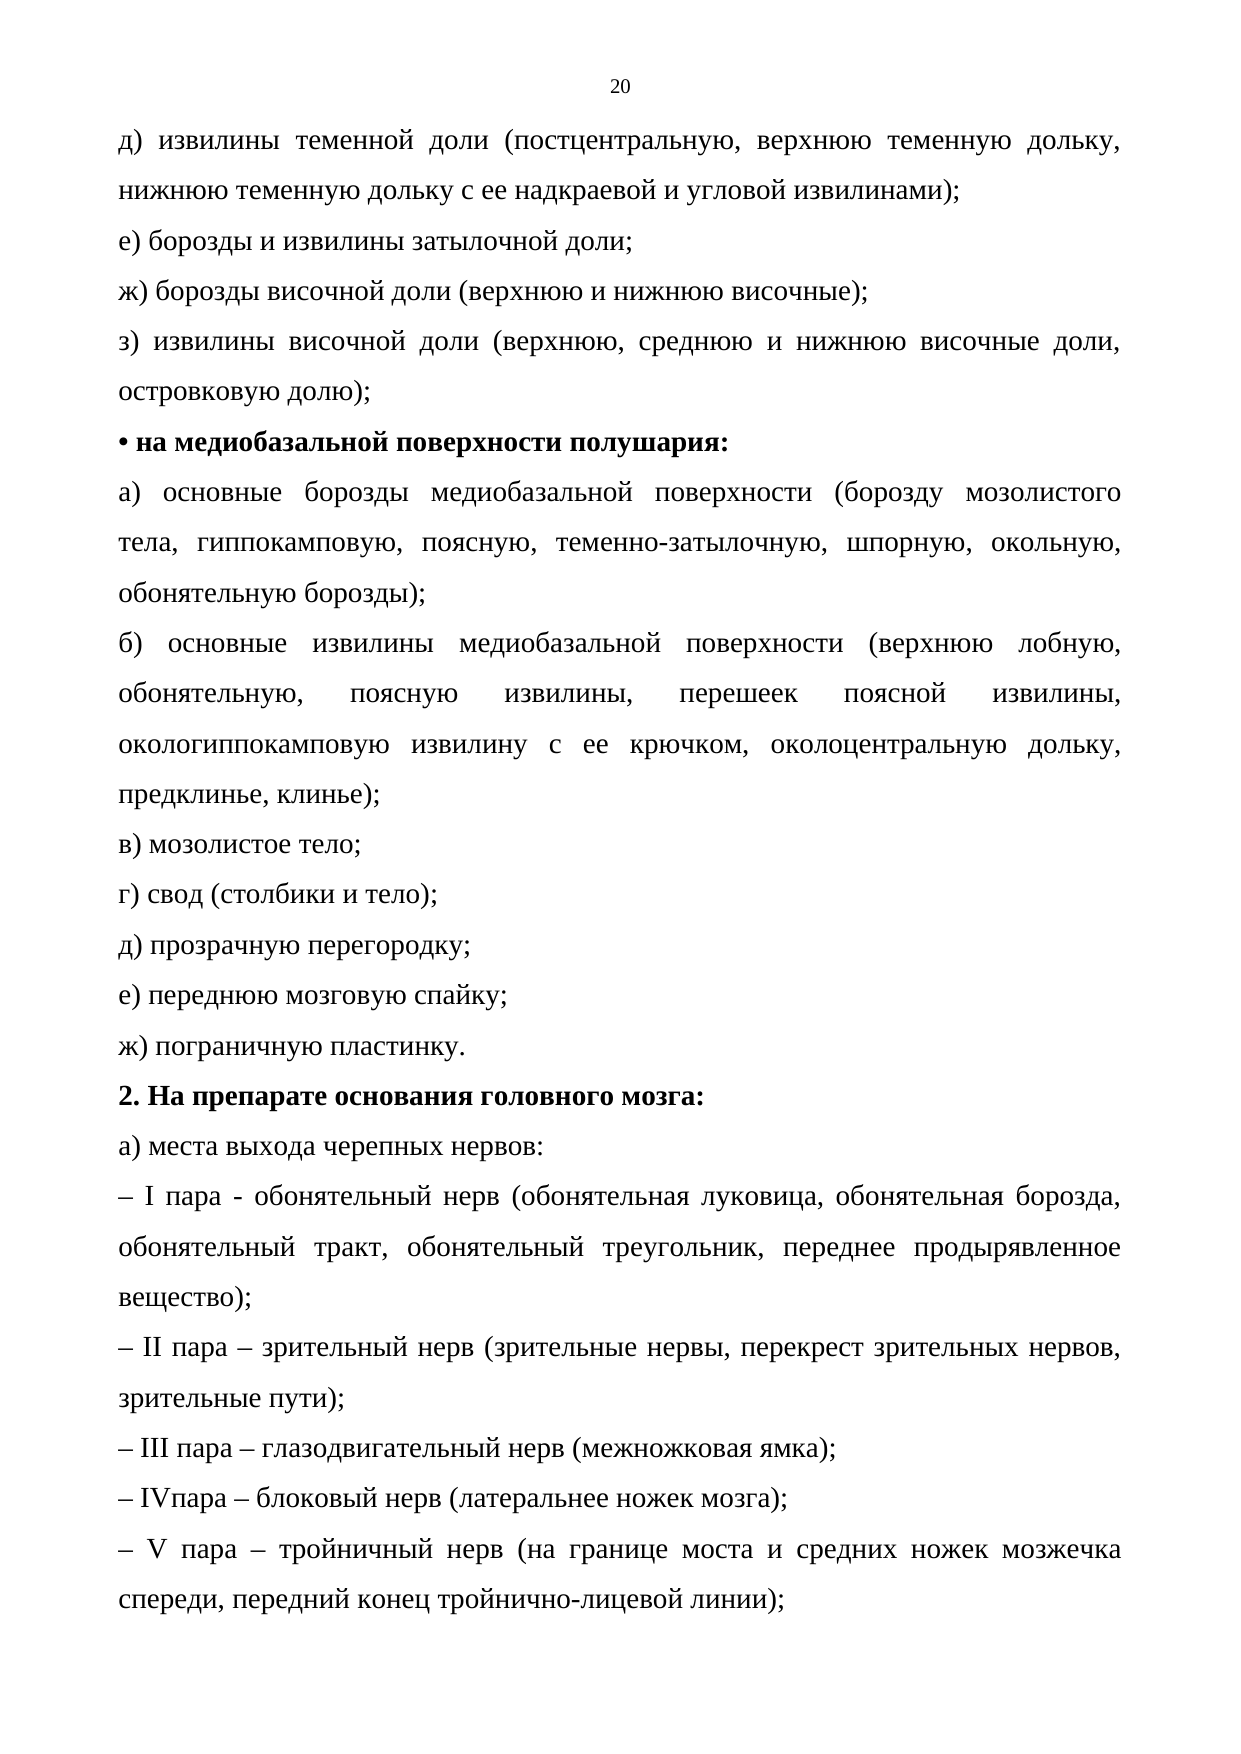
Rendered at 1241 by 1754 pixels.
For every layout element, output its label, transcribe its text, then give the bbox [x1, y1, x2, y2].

text а) основные борозды медиобазальной поверхности (борозду мозолистого тела, гиппокамповую, поясную, теменно-затылочную, шпорную, окольную, обонятельную борозды); [118, 474, 1122, 608]
text 2. На препарате основания головного мозга: [118, 1078, 1122, 1111]
text е) борозды и извилины затылочной доли; [118, 223, 1122, 256]
text г) свод (столбики и тело); [118, 877, 1122, 910]
text ж) борозды височной доли (верхнюю и нижнюю височные); [118, 273, 1122, 306]
text з) извилины височной доли (верхнюю, среднюю и нижнюю височные доли, островковую долю); [118, 323, 1122, 407]
text ж) пограничную пластинку. [118, 1028, 1122, 1061]
text • на медиобазальной поверхности полушария: [118, 424, 1122, 457]
text ‒ I пара - обонятельный нерв (обонятельная луковица, обонятельная борозда, обонятельный тракт, обонятельный треугольник, переднее продырявленное вещество); [118, 1178, 1122, 1313]
text д) прозрачную перегородку; [118, 927, 1122, 961]
text ‒ IVпара – блоковый нерв (латеральнее ножек мозга); [118, 1480, 1122, 1514]
text б) основные извилины медиобазальной поверхности (верхнюю лобную, обонятельную, поясную извилины, перешеек поясной извилины, окологиппокамповую извилину с ее крючком, околоцентральную дольку, предклинье, клинье); [118, 625, 1122, 809]
text е) переднюю мозговую спайку; [118, 977, 1122, 1011]
text в) мозолистое тело; [118, 826, 1122, 860]
text д) извилины теменной доли (постцентральную, верхнюю теменную дольку, нижнюю теменную дольку с ее надкраевой и угловой извилинами); [118, 122, 1122, 206]
text ‒ V пара – тройничный нерв (на границе моста и средних ножек мозжечка спереди, передний конец тройнично-лицевой линии); [118, 1531, 1122, 1614]
text а) места выхода черепных нервов: [118, 1128, 1122, 1162]
text ‒ III пара – глазодвигательный нерв (межножковая ямка); [118, 1430, 1122, 1464]
text ‒ II пара – зрительный нерв (зрительные нервы, перекрест зрительных нервов, зрительные пути); [118, 1329, 1122, 1413]
